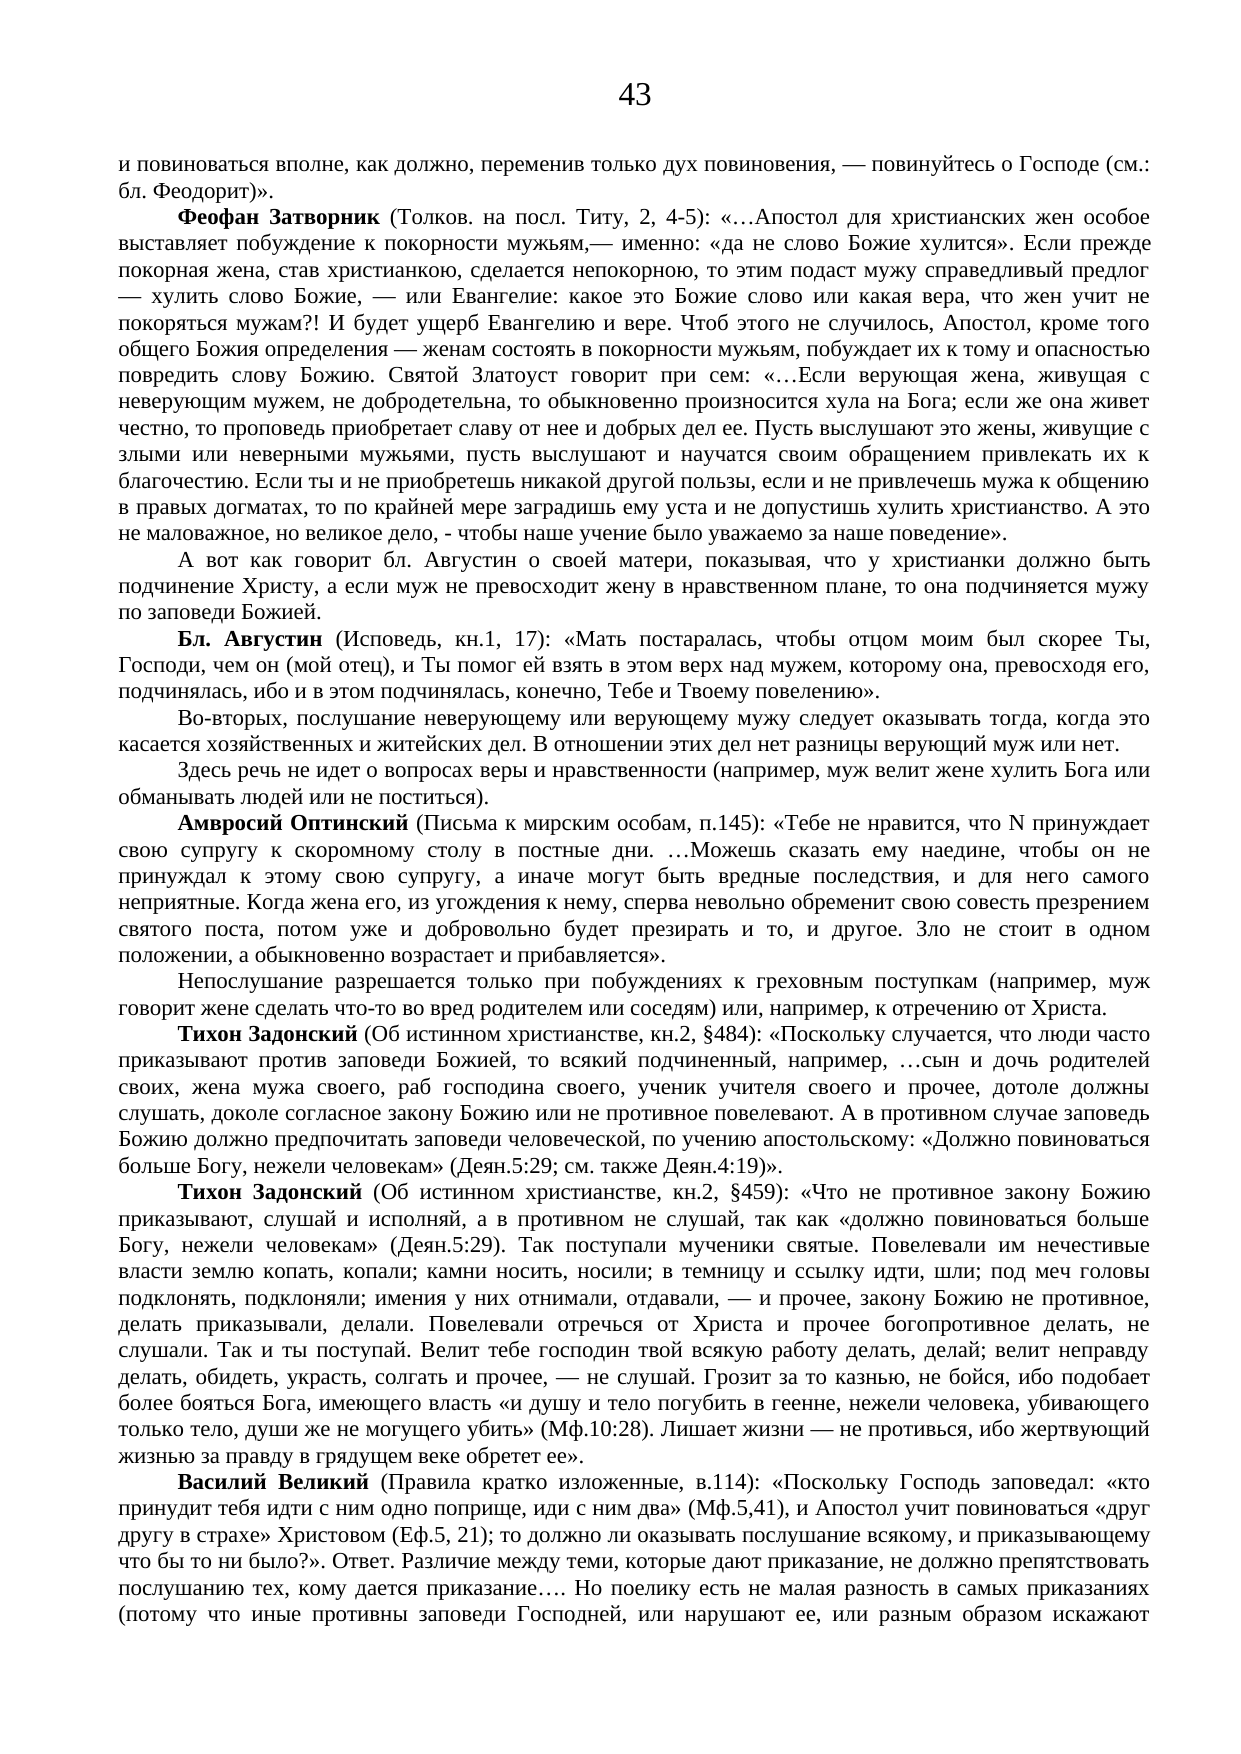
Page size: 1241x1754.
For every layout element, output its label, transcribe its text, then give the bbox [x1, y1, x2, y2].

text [118, 1468, 1152, 1626]
text Феофан Затворник (Толков. на посл. Титу, 2, 4-5): «…Апостол для христианских жен особое выставляет побуждение к покорности мужьям,— именно: «да не слово Божие хулится». Если прежде покорная жена, став христианкою, сделается непокорною, то этим подаст мужу справедливый предлог — хулить слово Божие, — или Евангелие: какое это Божие слово или какая вера, что жен учит не покоряться мужам?! И будет ущерб Евангелию и вере. Чтоб этого не случилось, Апостол, кроме того общего Божия определения — женам состоять в покорности мужьям, побуждает их к тому и опасностью повредить слову Божию. Святой Златоуст говорит при сем: «…Если верующая жена, живущая с неверующим мужем, не добродетельна, то обыкновенно произносится хула на Бога; если же она живет честно, то проповедь приобретает славу от нее и добрых дел ее. Пусть выслушают это жены, живущие с злыми или неверными мужьями, пусть выслушают и научатся своим обращением привлекать их к благочестию. Если ты и не приобретешь никакой другой пользы, если и не привлечешь мужа к общению в правых догматах, то по крайней мере заградишь ему уста и не допустишь хулить христианство. А это не маловажное, но великое дело, - чтобы наше учение было уважаемо за наше поведение». [118, 203, 1152, 546]
text Во-вторых, послушание неверующему или верующему мужу следует оказывать тогда, когда это касается хозяйственных и житейских дел. В отношении этих дел нет разницы верующий муж или нет. [118, 704, 1152, 757]
text Здесь речь не идет о вопросах веры и нравственности (например, муж велит жене хулить Бога или обманывать людей или не поститься). [118, 757, 1152, 809]
text Тихон Задонский (Об истинном христианстве, кн.2, §484): «Поскольку случается, что люди часто приказывают против заповеди Божией, то всякий подчиненный, например, …сын и дочь родителей своих, жена мужа своего, раб господина своего, ученик учителя своего и прочее, дотоле должны слушать, доколе согласное закону Божию или не противное повелевают. А в противном случае заповедь Божию должно предпочитать заповеди человеческой, по учению апостольскому: «Должно повиноваться больше Богу, нежели человекам» (Деян.5:29; см. также Деян.4:19)». [118, 1020, 1152, 1178]
text Непослушание разрешается только при побуждениях к греховным поступкам (например, муж говорит жене сделать что-то во вред родителем или соседям) или, например, к отречению от Христа. [118, 967, 1152, 1020]
text Бл. Августин (Исповедь, кн.1, 17): «Мать постаралась, чтобы отцом моим был скорее Ты, Господи, чем он (мой отец), и Ты помог ей взять в этом верх над мужем, которому она, превосходя его, подчинялась, ибо и в этом подчинялась, конечно, Тебе и Твоему повелению». [118, 625, 1152, 704]
text Тихон Задонский (Об истинном христианстве, кн.2, §459): «Что не противное закону Божию приказывают, слушай и исполняй, а в противном не слушай, так как «должно повиноваться больше Богу, нежели человекам» (Деян.5:29). Так поступали мученики святые. Повелевали им нечестивые власти землю копать, копали; камни носить, носили; в темницу и ссылку идти, шли; под меч головы подклонять, подклоняли; имения у них отнимали, отдавали, — и прочее, закону Божию не противное, делать приказывали, делали. Повелевали отречься от Христа и прочее богопротивное делать, не слушали. Так и ты поступай. Велит тебе господин твой всякую работу делать, делай; велит неправду делать, обидеть, украсть, солгать и прочее, — не слушай. Грозит за то казнью, не бойся, ибо подобает более бояться Бога, имеющего власть «и душу и тело погубить в геенне, нежели человека, убивающего только тело, души же не могущего убить» (Мф.10:28). Лишает жизни — не противься, ибо жертвующий жизнью за правду в грядущем веке обретет ее». [118, 1178, 1152, 1468]
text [118, 150, 1152, 203]
text Амвросий Оптинский (Письма к мирским особам, п.145): «Тебе не нравится, что N принуждает свою супругу к скоромному столу в постные дни. …Можешь сказать ему наедине, чтобы он не принуждал к этому свою супругу, а иначе могут быть вредные последствия, и для него самого неприятные. Когда жена его, из угождения к нему, сперва невольно обременит свою совесть презрением святого поста, потом уже и добровольно будет презирать и то, и другое. Зло не стоит в одном положении, а обыкновенно возрастает и прибавляется». [118, 809, 1152, 967]
text А вот как говорит бл. Августин о своей матери, показывая, что у христианки должно быть подчинение Христу, а если муж не превосходит жену в нравственном плане, то она подчиняется мужу по заповеди Божией. [118, 546, 1152, 625]
